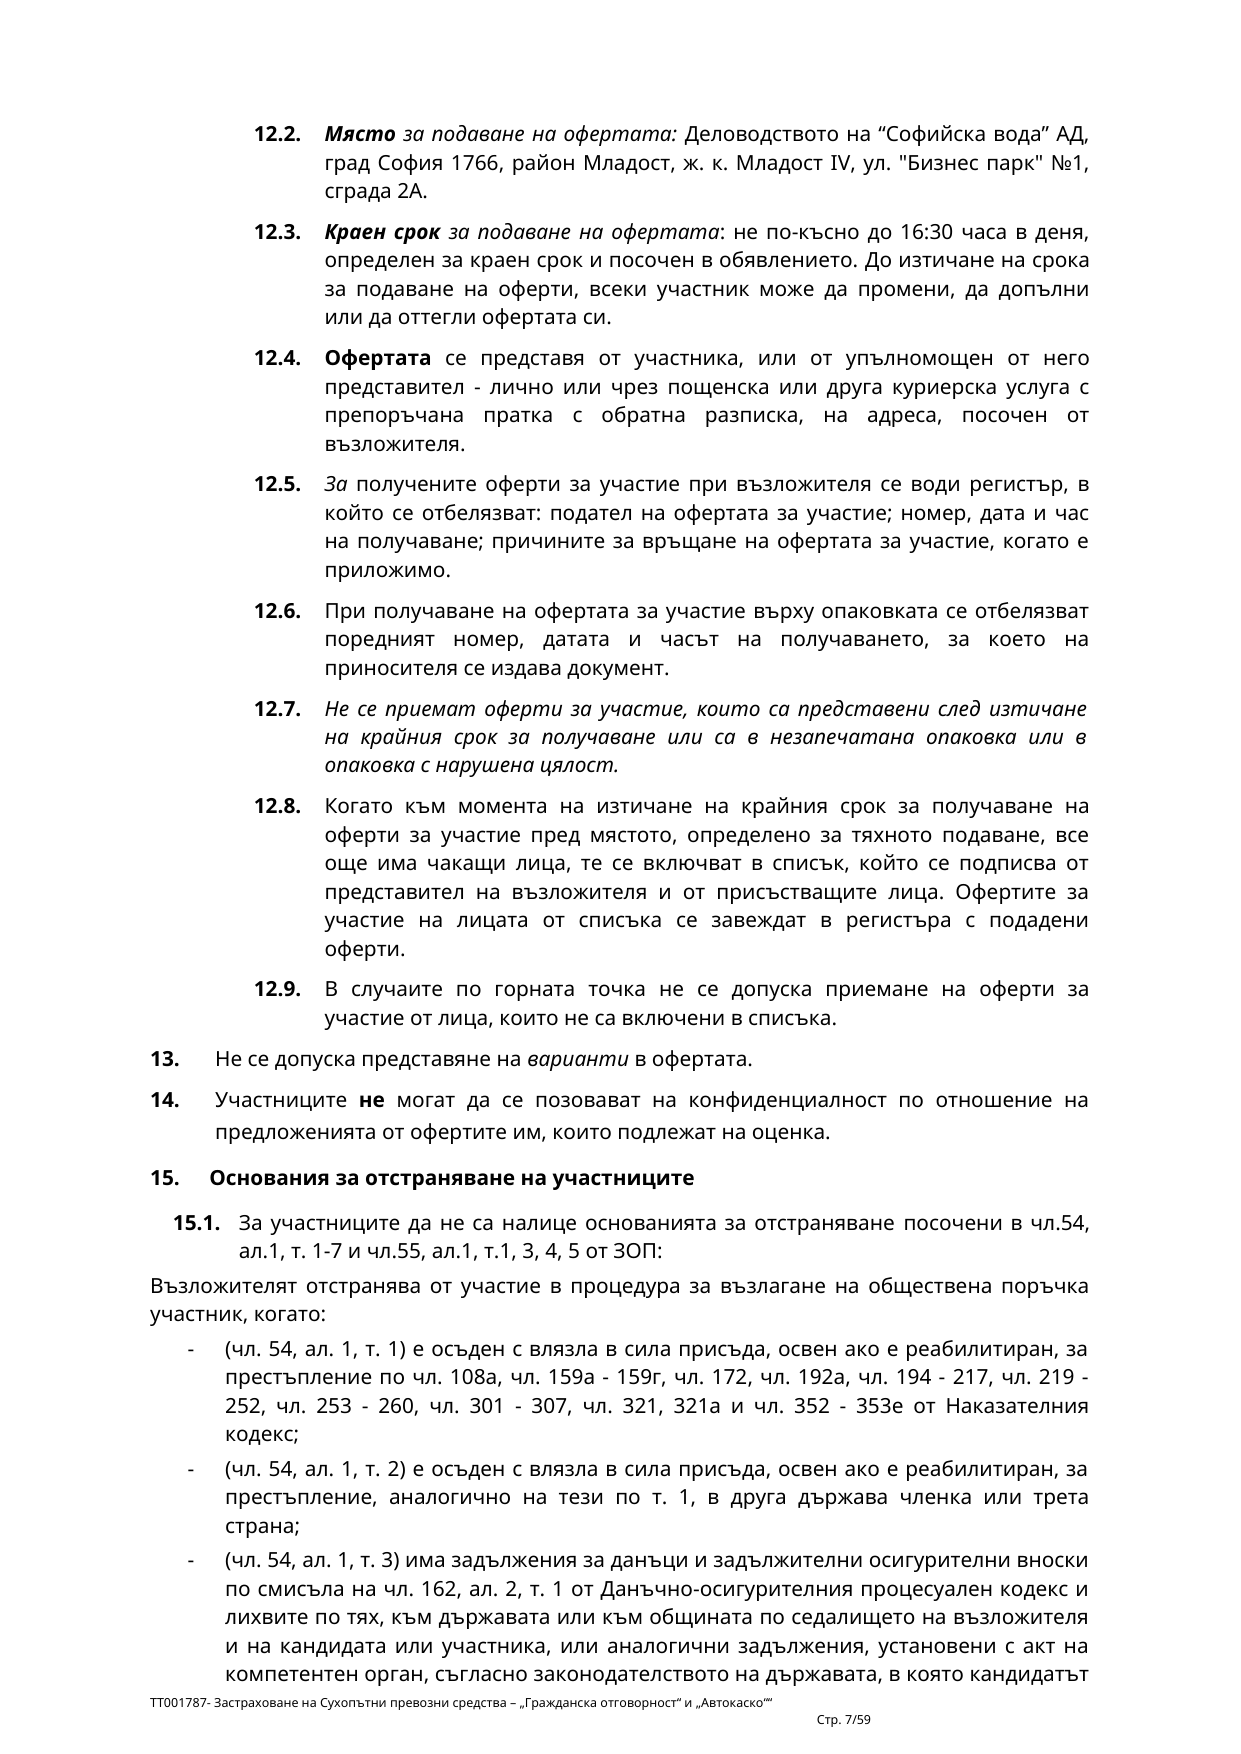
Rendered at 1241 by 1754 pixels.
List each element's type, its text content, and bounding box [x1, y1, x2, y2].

list За участниците да не са налице основанията за отстраняване посочени в чл.54, ал.1, т. 1-7 и чл.55, ал.1, т.1, 3, 4, 5 от ЗОП: [173, 1208, 1090, 1264]
list Офертата се представя от участника, или от упълномощен от него представител - лично или чрез пощенска или друга куриерска услуга с препоръчана пратка с обратна разписка, на адреса, посочен от възложителя. [253, 343, 1090, 457]
list Участниците не могат да се позовават на конфиденциалност по отношение на предложенията от офертите им, които подлежат на оценка. [150, 1085, 1090, 1146]
list При получаване на офертата за участие върху опаковката се отбелязват поредният номер, датата и часът на получаването, за което на приносителя се издава документ. [253, 596, 1090, 681]
list Краен срок за подаване на офертата: не по-късно до 16:30 часа в деня, определен за краен срок и посочен в обявлението. До изтичане на срока за подаване на оферти, всеки участник може да промени, да допълни или да оттегли офертата си. [253, 217, 1090, 331]
list За получените оферти за участие при възложителя се води регистър, в който се отбелязват: подател на офертата за участие; номер, дата и час на получаване; причините за връщане на офертата за участие, когато е приложимо. [253, 469, 1090, 583]
list Място за подаване на офертата: Деловодството на “Софийска вода” АД, град София 1766, район Младост, ж. к. Младост ІV, ул. "Бизнес парк" №1, сграда 2А. [253, 119, 1090, 204]
list Не се допуска представяне на варианти в офертата. [150, 1044, 1090, 1072]
text Възложителят отстранява от участие в процедура за възлагане на обществена поръчка участник, когато: [150, 1271, 1090, 1328]
list (чл. 54, ал. 1, т. 1) е осъден с влязла в сила присъда, освен ако е реабилитиран, за престъпление по чл. 108а, чл. 159а - 159г, чл. 172, чл. 192а, чл. 194 - 217, чл. 219 - 252, чл. 253 - 260, чл. 301 - 307, чл. 321, 321а и чл. 352 - 353е от Наказателния кодекс; [187, 1334, 1090, 1448]
list Не се приемат оферти за участие, които са представени след изтичане на крайния срок за получаване или са в незапечатана опаковка или в опаковка с нарушена цялост. [253, 694, 1090, 779]
list Когато към момента на изтичане на крайния срок за получаване на оферти за участие пред мястото, определено за тяхното подаване, все още има чакащи лица, те се включват в списък, който се подписва от представител на възложителя и от присъстващите лица. Офертите за участие на лицата от списъка се завеждат в регистъра с подадени оферти. [253, 791, 1090, 962]
list Основания за отстраняване на участниците [150, 1163, 1090, 1191]
list В случаите по горната точка не се допуска приемане на оферти за участие от лица, които не са включени в списъка. [253, 974, 1090, 1031]
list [187, 1546, 1090, 1688]
list (чл. 54, ал. 1, т. 2) е осъден с влязла в сила присъда, освен ако е реабилитиран, за престъпление, аналогично на тези по т. 1, в друга държава членка или трета страна; [187, 1454, 1090, 1539]
